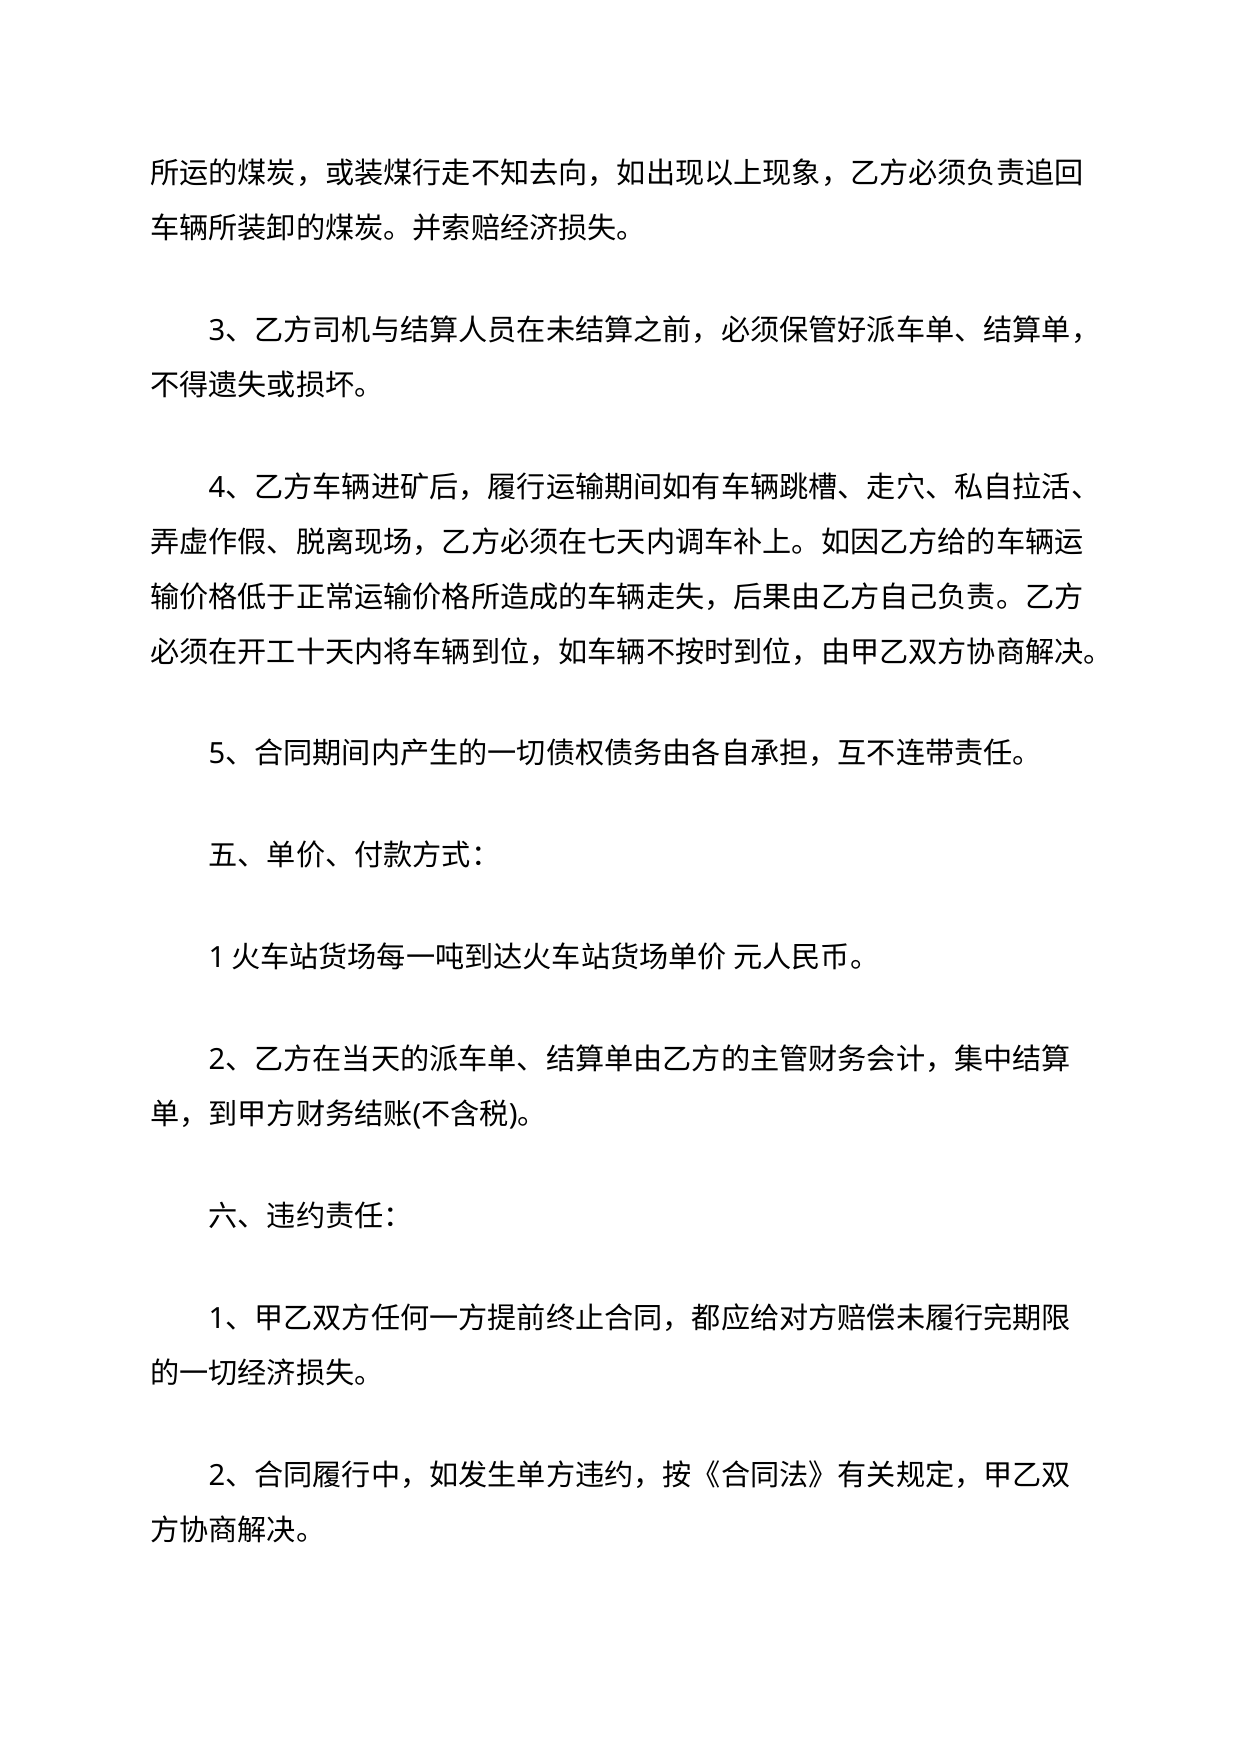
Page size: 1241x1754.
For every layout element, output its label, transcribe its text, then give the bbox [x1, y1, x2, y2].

text 4、乙方车辆进矿后，履行运输期间如有车辆跳槽、走穴、私自拉活、弄虚作假、脱离现场，乙方必须在七天内调车补上。如因乙方给的车辆运输价格低于正常运输价格所造成的车辆走失，后果由乙方自己负责。乙方必须在开工十天内将车辆到位，如车辆不按时到位，由甲乙双方协商解决。 [150, 463, 1090, 671]
text 5、合同期间内产生的一切债权债务由各自承担，互不连带责任。 [150, 730, 1090, 772]
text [150, 150, 1090, 247]
text 1、甲乙双方任何一方提前终止合同，都应给对方赔偿未履行完期限的一切经济损失。 [150, 1294, 1090, 1392]
text 2、合同履行中，如发生单方违约，按《合同法》有关规定，甲乙双方协商解决。 [150, 1451, 1090, 1548]
text 五、单价、付款方式： [150, 832, 1090, 874]
text 3、乙方司机与结算人员在未结算之前，必须保管好派车单、结算单，不得遗失或损坏。 [150, 307, 1090, 404]
text 2、乙方在当天的派车单、结算单由乙方的主管财务会计，集中结算单，到甲方财务结账(不含税)。 [150, 1036, 1090, 1133]
text 1火车站货场每一吨到达火车站货场单价 元人民币。 [150, 934, 1090, 976]
text 六、违约责任： [150, 1193, 1090, 1235]
